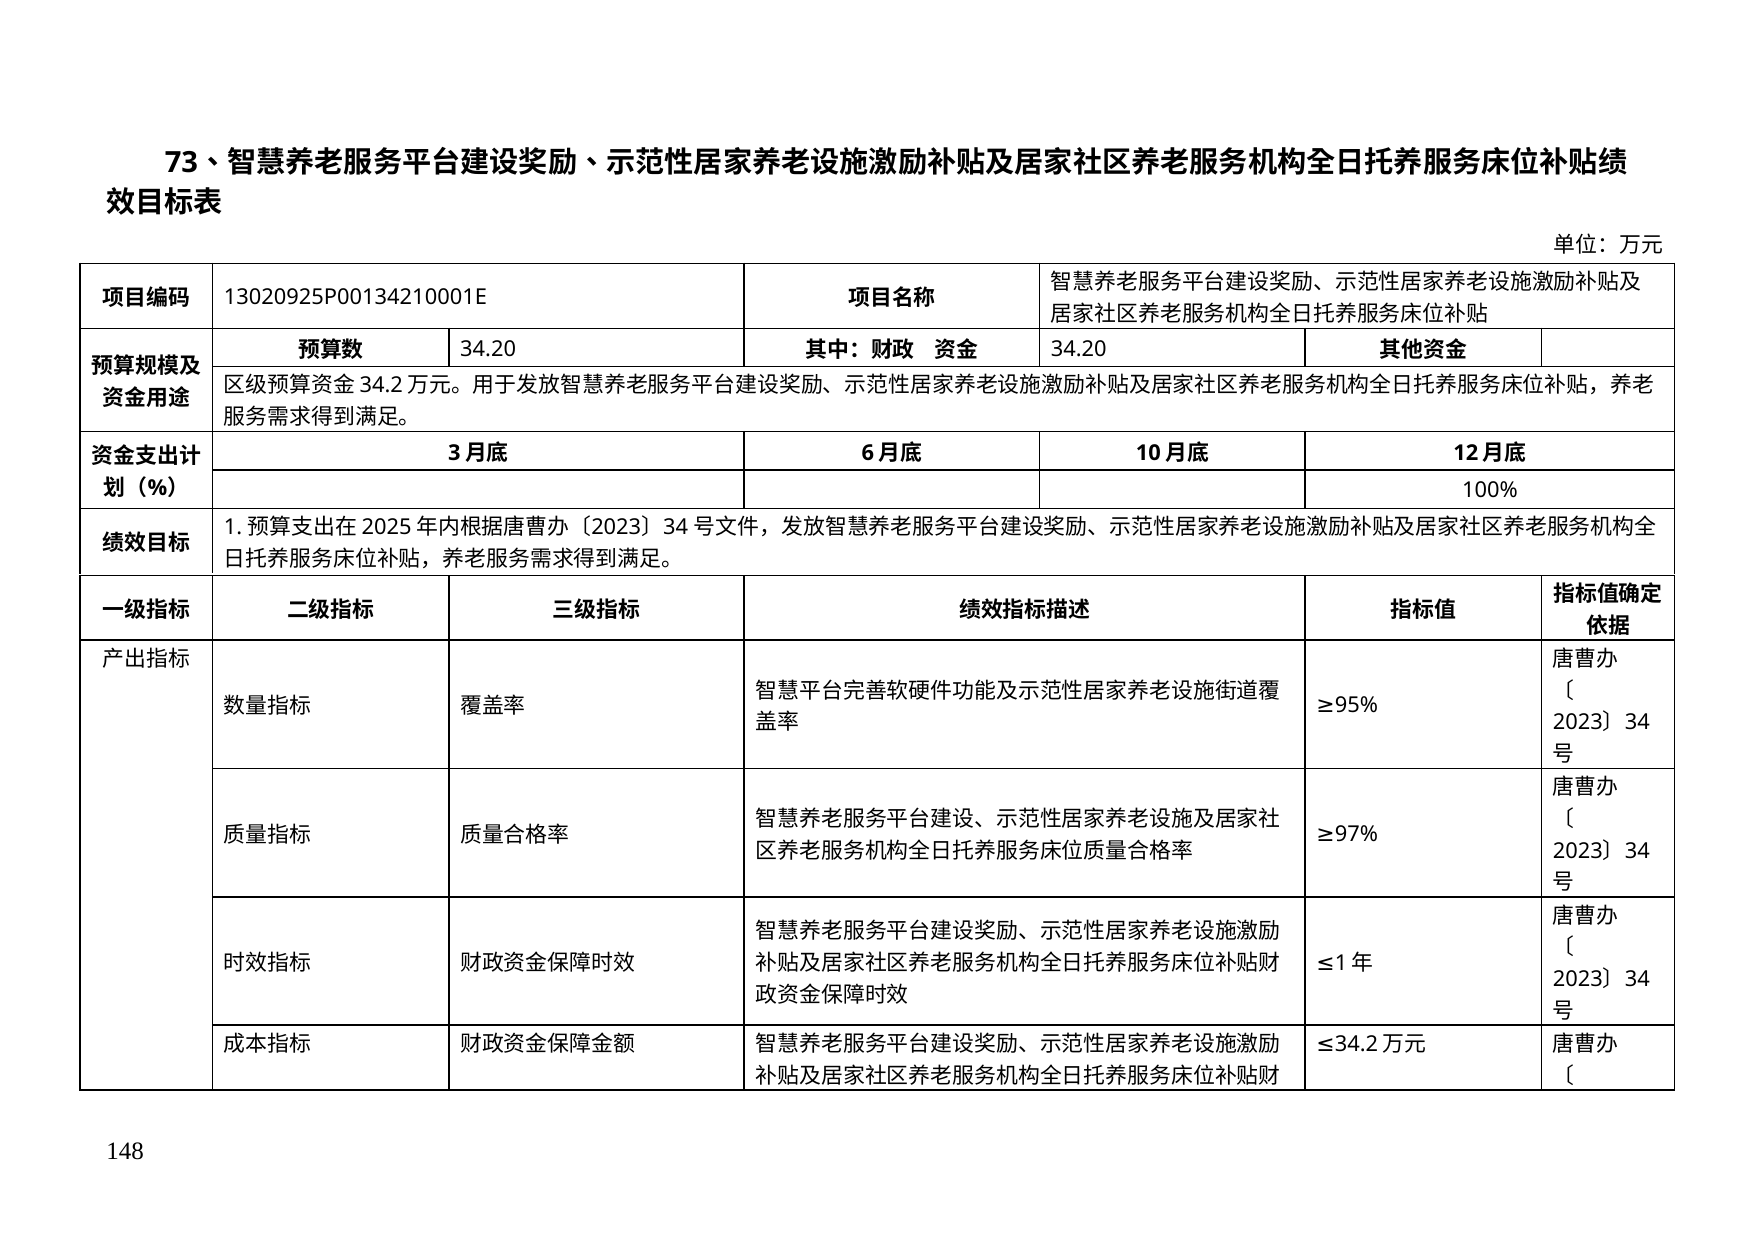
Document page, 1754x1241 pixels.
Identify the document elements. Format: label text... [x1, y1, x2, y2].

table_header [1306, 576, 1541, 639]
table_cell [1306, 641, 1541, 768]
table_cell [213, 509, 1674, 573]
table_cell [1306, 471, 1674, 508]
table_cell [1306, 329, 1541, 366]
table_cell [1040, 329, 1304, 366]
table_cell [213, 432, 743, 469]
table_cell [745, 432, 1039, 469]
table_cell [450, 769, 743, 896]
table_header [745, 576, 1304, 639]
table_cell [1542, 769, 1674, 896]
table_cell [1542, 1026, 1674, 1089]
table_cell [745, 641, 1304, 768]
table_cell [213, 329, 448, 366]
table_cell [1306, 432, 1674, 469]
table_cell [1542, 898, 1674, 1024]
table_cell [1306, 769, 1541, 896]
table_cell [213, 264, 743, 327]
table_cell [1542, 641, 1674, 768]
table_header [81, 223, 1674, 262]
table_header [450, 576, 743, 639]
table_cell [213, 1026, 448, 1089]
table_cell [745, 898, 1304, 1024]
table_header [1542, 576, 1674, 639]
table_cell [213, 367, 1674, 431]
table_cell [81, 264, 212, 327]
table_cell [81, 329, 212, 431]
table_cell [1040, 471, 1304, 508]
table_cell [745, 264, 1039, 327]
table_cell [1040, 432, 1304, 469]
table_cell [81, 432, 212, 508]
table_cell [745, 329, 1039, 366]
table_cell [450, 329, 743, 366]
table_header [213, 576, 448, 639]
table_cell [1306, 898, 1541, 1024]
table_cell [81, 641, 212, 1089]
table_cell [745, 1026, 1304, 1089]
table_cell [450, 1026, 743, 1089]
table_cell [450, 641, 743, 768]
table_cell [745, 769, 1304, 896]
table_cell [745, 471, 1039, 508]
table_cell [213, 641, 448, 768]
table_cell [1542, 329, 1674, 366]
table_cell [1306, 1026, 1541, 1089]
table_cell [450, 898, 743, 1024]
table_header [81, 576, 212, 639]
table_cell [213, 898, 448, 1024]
text 73、智慧养老服务平台建设奖励、示范性居家养老设施激励补贴及居家社区养老服务机构全日托养服务床位补贴绩效目标表 [106, 142, 1648, 221]
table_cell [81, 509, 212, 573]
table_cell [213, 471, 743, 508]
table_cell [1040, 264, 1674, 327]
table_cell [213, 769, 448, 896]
